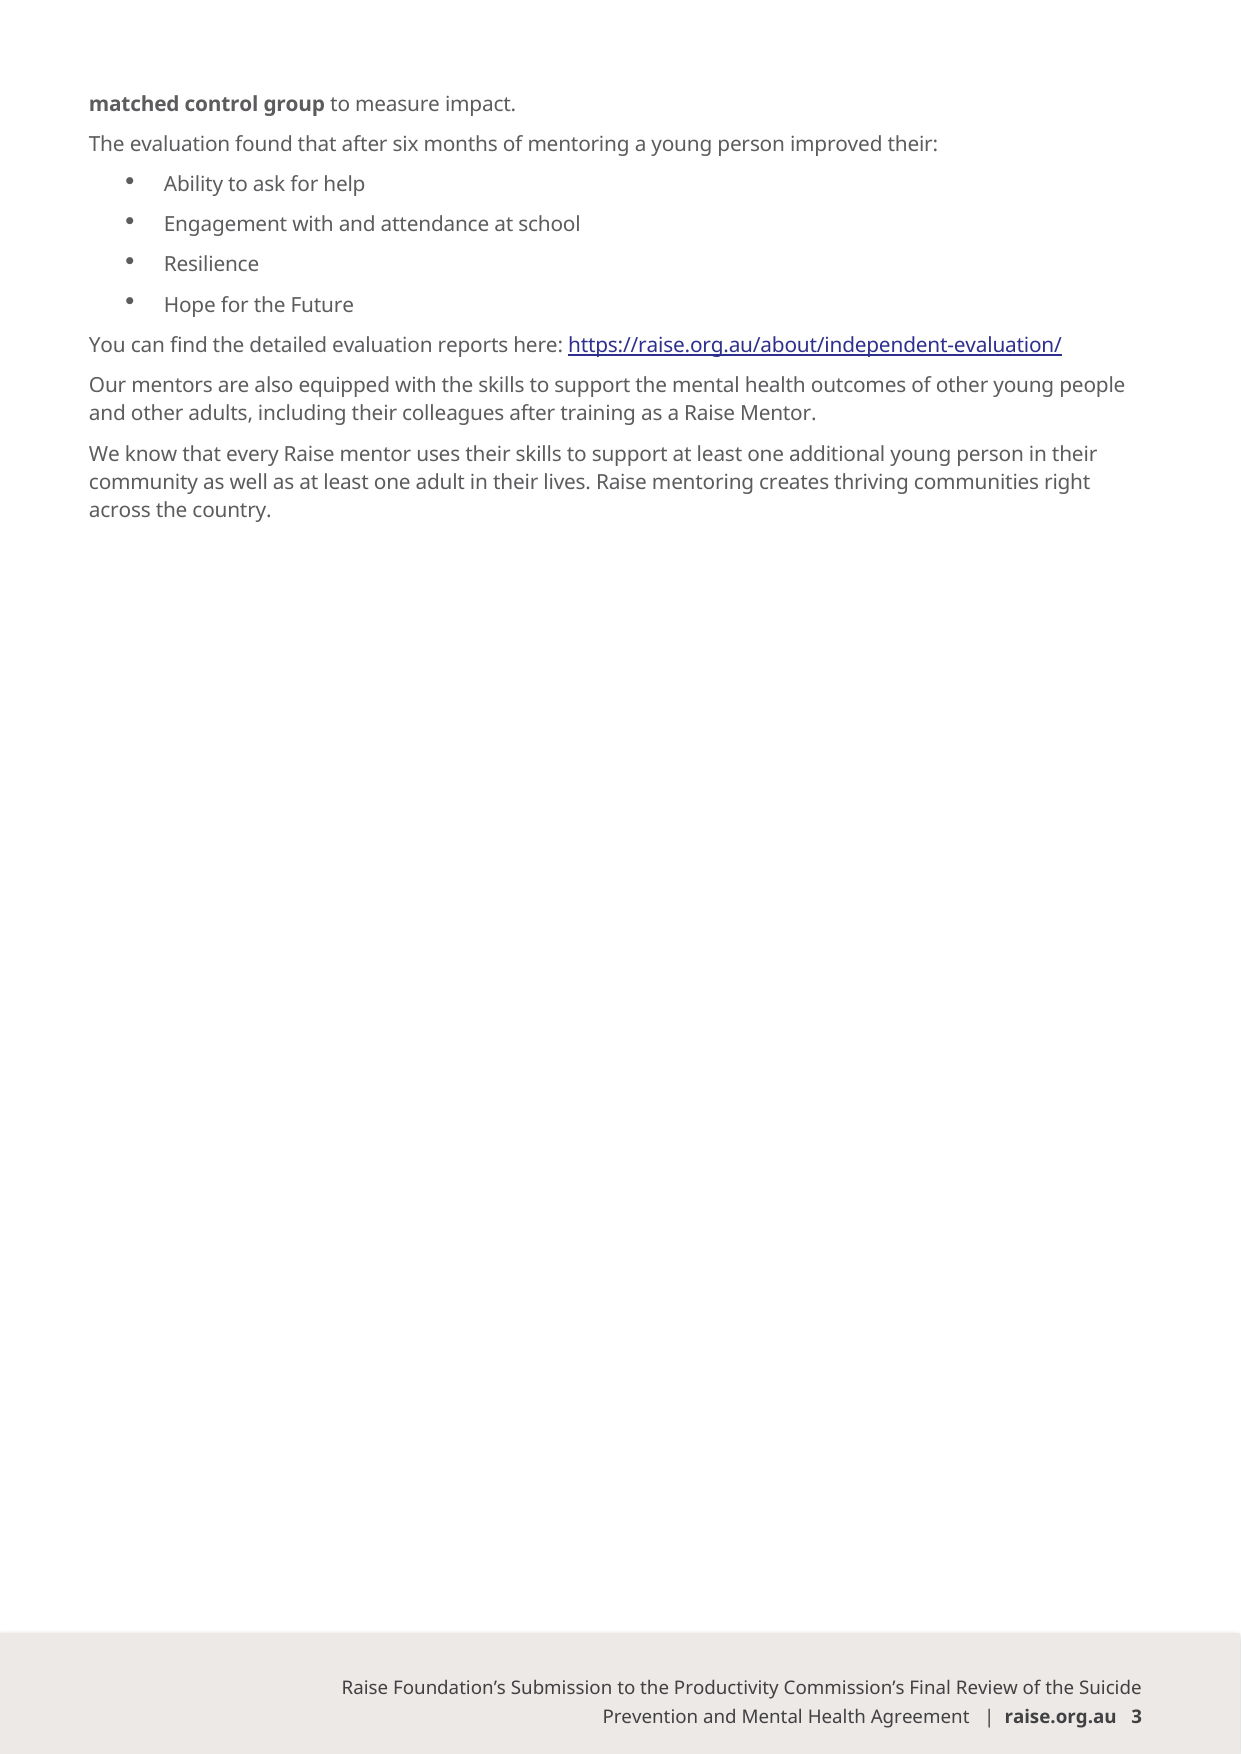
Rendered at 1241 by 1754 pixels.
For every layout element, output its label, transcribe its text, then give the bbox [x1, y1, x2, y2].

list Resilience [126, 249, 1152, 278]
text The evaluation found that after six months of mentoring a young person improved their: [89, 129, 1152, 157]
text We know that every Raise mentor uses their skills to support at least one additional young person in their community as well as at least one adult in their lives. Raise mentoring creates thriving communities right across the country. [89, 439, 1152, 524]
text Our mentors are also equipped with the skills to support the mental health outcomes of other young people and other adults, including their colleagues after training as a Raise Mentor. [89, 370, 1152, 427]
list Hope for the Future [126, 290, 1152, 318]
list Ability to ask for help [126, 169, 1152, 197]
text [89, 89, 1152, 117]
text You can find the detailed evaluation reports here: https://raise.org.au/about/independent-evaluation/ [89, 330, 1152, 358]
list Engagement with and attendance at school [126, 209, 1152, 238]
